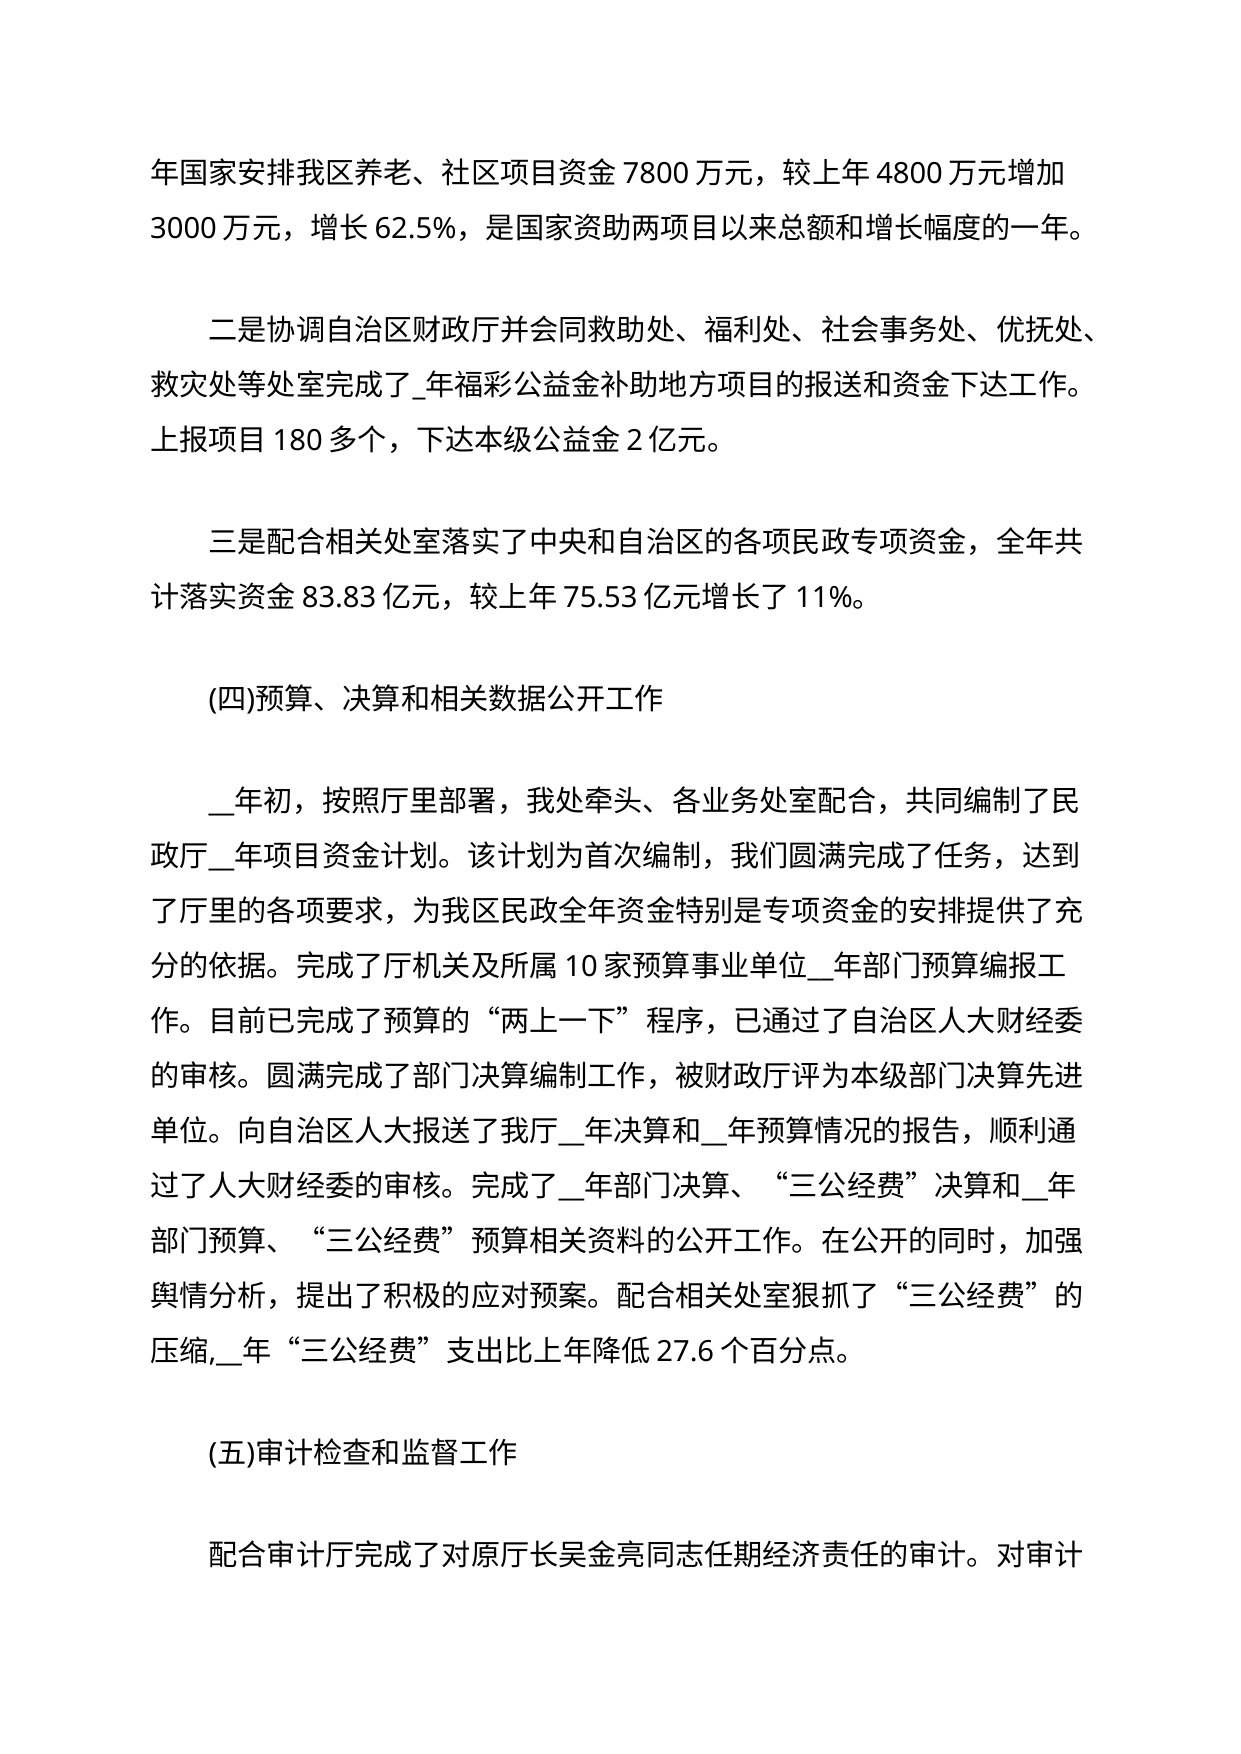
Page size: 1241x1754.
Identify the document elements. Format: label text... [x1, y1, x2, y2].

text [150, 150, 1090, 247]
text __年初，按照厅里部署，我处牵头、各业务处室配合，共同编制了民政厅__年项目资金计划。该计划为首次编制，我们圆满完成了任务，达到了厅里的各项要求，为我区民政全年资金特别是专项资金的安排提供了充分的依据。完成了厅机关及所属10家预算事业单位__年部门预算编报工作。目前已完成了预算的“两上一下”程序，已通过了自治区人大财经委的审核。圆满完成了部门决算编制工作，被财政厅评为本级部门决算先进单位。向自治区人大报送了我厅__年决算和__年预算情况的报告，顺利通过了人大财经委的审核。完成了__年部门决算、“三公经费”决算和__年部门预算、“三公经费”预算相关资料的公开工作。在公开的同时，加强舆情分析，提出了积极的应对预案。配合相关处室狠抓了“三公经费”的压缩,__年“三公经费”支出比上年降低27.6个百分点。 [150, 778, 1090, 1369]
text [150, 1531, 1090, 1573]
text (五)审计检查和监督工作 [150, 1429, 1090, 1472]
text (四)预算、决算和相关数据公开工作 [150, 676, 1090, 718]
text 三是配合相关处室落实了中央和自治区的各项民政专项资金，全年共计落实资金83.83亿元，较上年75.53亿元增长了11%。 [150, 519, 1090, 616]
text 二是协调自治区财政厅并会同救助处、福利处、社会事务处、优抚处、救灾处等处室完成了_年福彩公益金补助地方项目的报送和资金下达工作。上报项目180多个，下达本级公益金2亿元。 [150, 307, 1090, 459]
